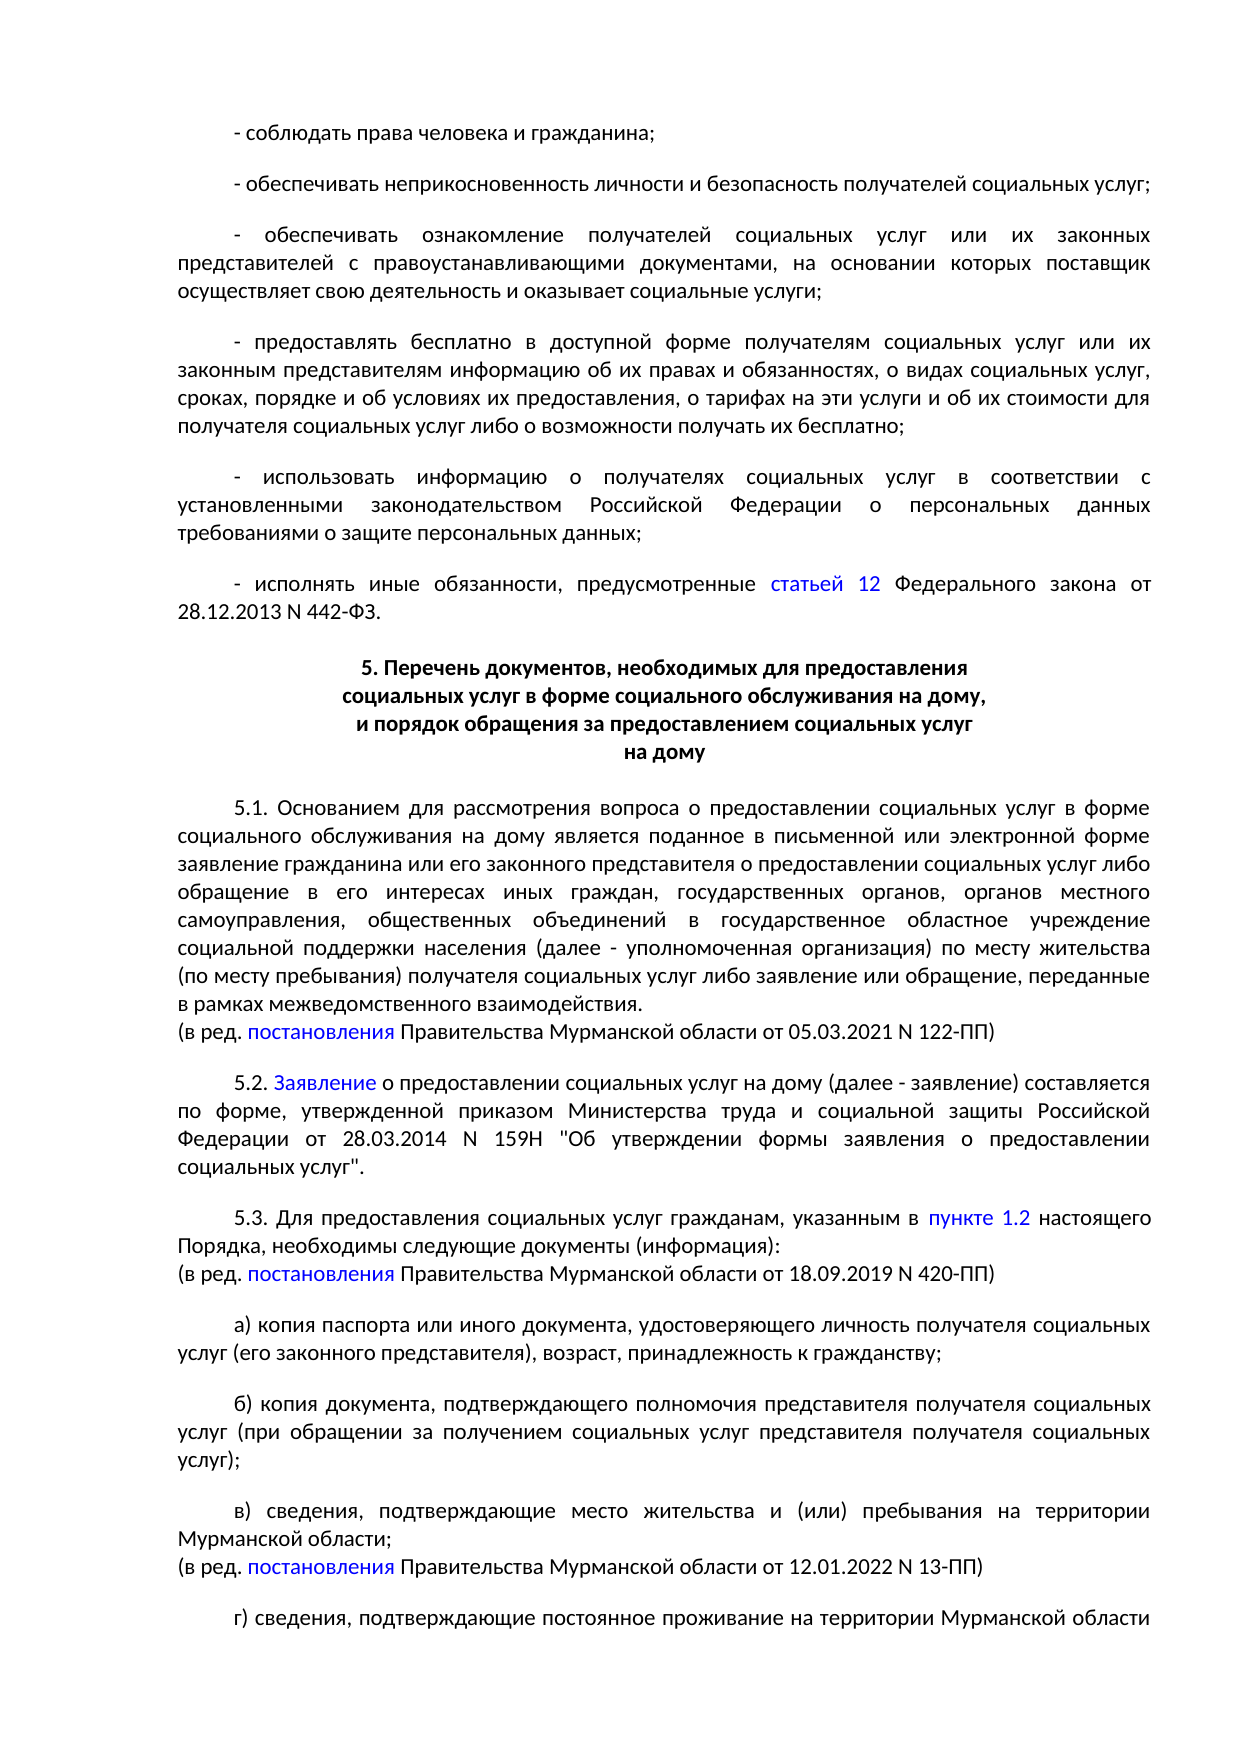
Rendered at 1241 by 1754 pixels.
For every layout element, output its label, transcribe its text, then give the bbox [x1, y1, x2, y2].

title на дому [177, 737, 1152, 765]
title социальных услуг в форме социального обслуживания на дому, [177, 681, 1152, 709]
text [177, 1603, 1152, 1631]
text а) копия паспорта или иного документа, удостоверяющего личность получателя социальных услуг (его законного представителя), возраст, принадлежность к гражданству; [177, 1310, 1152, 1366]
text - предоставлять бесплатно в доступной форме получателям социальных услуг или их законным представителям информацию об их правах и обязанностях, о видах социальных услуг, сроках, порядке и об условиях их предоставления, о тарифах на эти услуги и об их стоимости для получателя социальных услуг либо о возможности получать их бесплатно; [177, 327, 1152, 439]
title и порядок обращения за предоставлением социальных услуг [177, 709, 1152, 737]
text 5.3. Для предоставления социальных услуг гражданам, указанным в пункте 1.2 настоящего Порядка, необходимы следующие документы (информация): [177, 1203, 1152, 1259]
text (в ред. постановления Правительства Мурманской области от 05.03.2021 N 122-ПП) [177, 1017, 1152, 1045]
text 5.2. Заявление о предоставлении социальных услуг на дому (далее - заявление) составляется по форме, утвержденной приказом Министерства труда и социальной защиты Российской Федерации от 28.03.2014 N 159Н "Об утверждении формы заявления о предоставлении социальных услуг". [177, 1068, 1152, 1180]
title 5. Перечень документов, необходимых для предоставления [177, 653, 1152, 681]
text - использовать информацию о получателях социальных услуг в соответствии с установленными законодательством Российской Федерации о персональных данных требованиями о защите персональных данных; [177, 462, 1152, 546]
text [177, 1552, 1152, 1580]
text - обеспечивать ознакомление получателей социальных услуг или их законных представителей с правоустанавливающими документами, на основании которых поставщик осуществляет свою деятельность и оказывает социальные услуги; [177, 220, 1152, 304]
text 5.1. Основанием для рассмотрения вопроса о предоставлении социальных услуг в форме социального обслуживания на дому является поданное в письменной или электронной форме заявление гражданина или его законного представителя о предоставлении социальных услуг либо обращение в его интересах иных граждан, государственных органов, органов местного самоуправления, общественных объединений в государственное областное учреждение социальной поддержки населения (далее - уполномоченная организация) по месту жительства (по месту пребывания) получателя социальных услуг либо заявление или обращение, переданные в рамках межведомственного взаимодействия. [177, 793, 1152, 1017]
text - исполнять иные обязанности, предусмотренные статьей 12 Федерального закона от 28.12.2013 N 442-ФЗ. [177, 569, 1152, 625]
text б) копия документа, подтверждающего полномочия представителя получателя социальных услуг (при обращении за получением социальных услуг представителя получателя социальных услуг); [177, 1389, 1152, 1473]
text - обеспечивать неприкосновенность личности и безопасность получателей социальных услуг; [177, 169, 1152, 197]
text - соблюдать права человека и гражданина; [177, 118, 1152, 146]
text в) сведения, подтверждающие место жительства и (или) пребывания на территории Мурманской области; [177, 1496, 1152, 1552]
text (в ред. постановления Правительства Мурманской области от 18.09.2019 N 420-ПП) [177, 1259, 1152, 1287]
